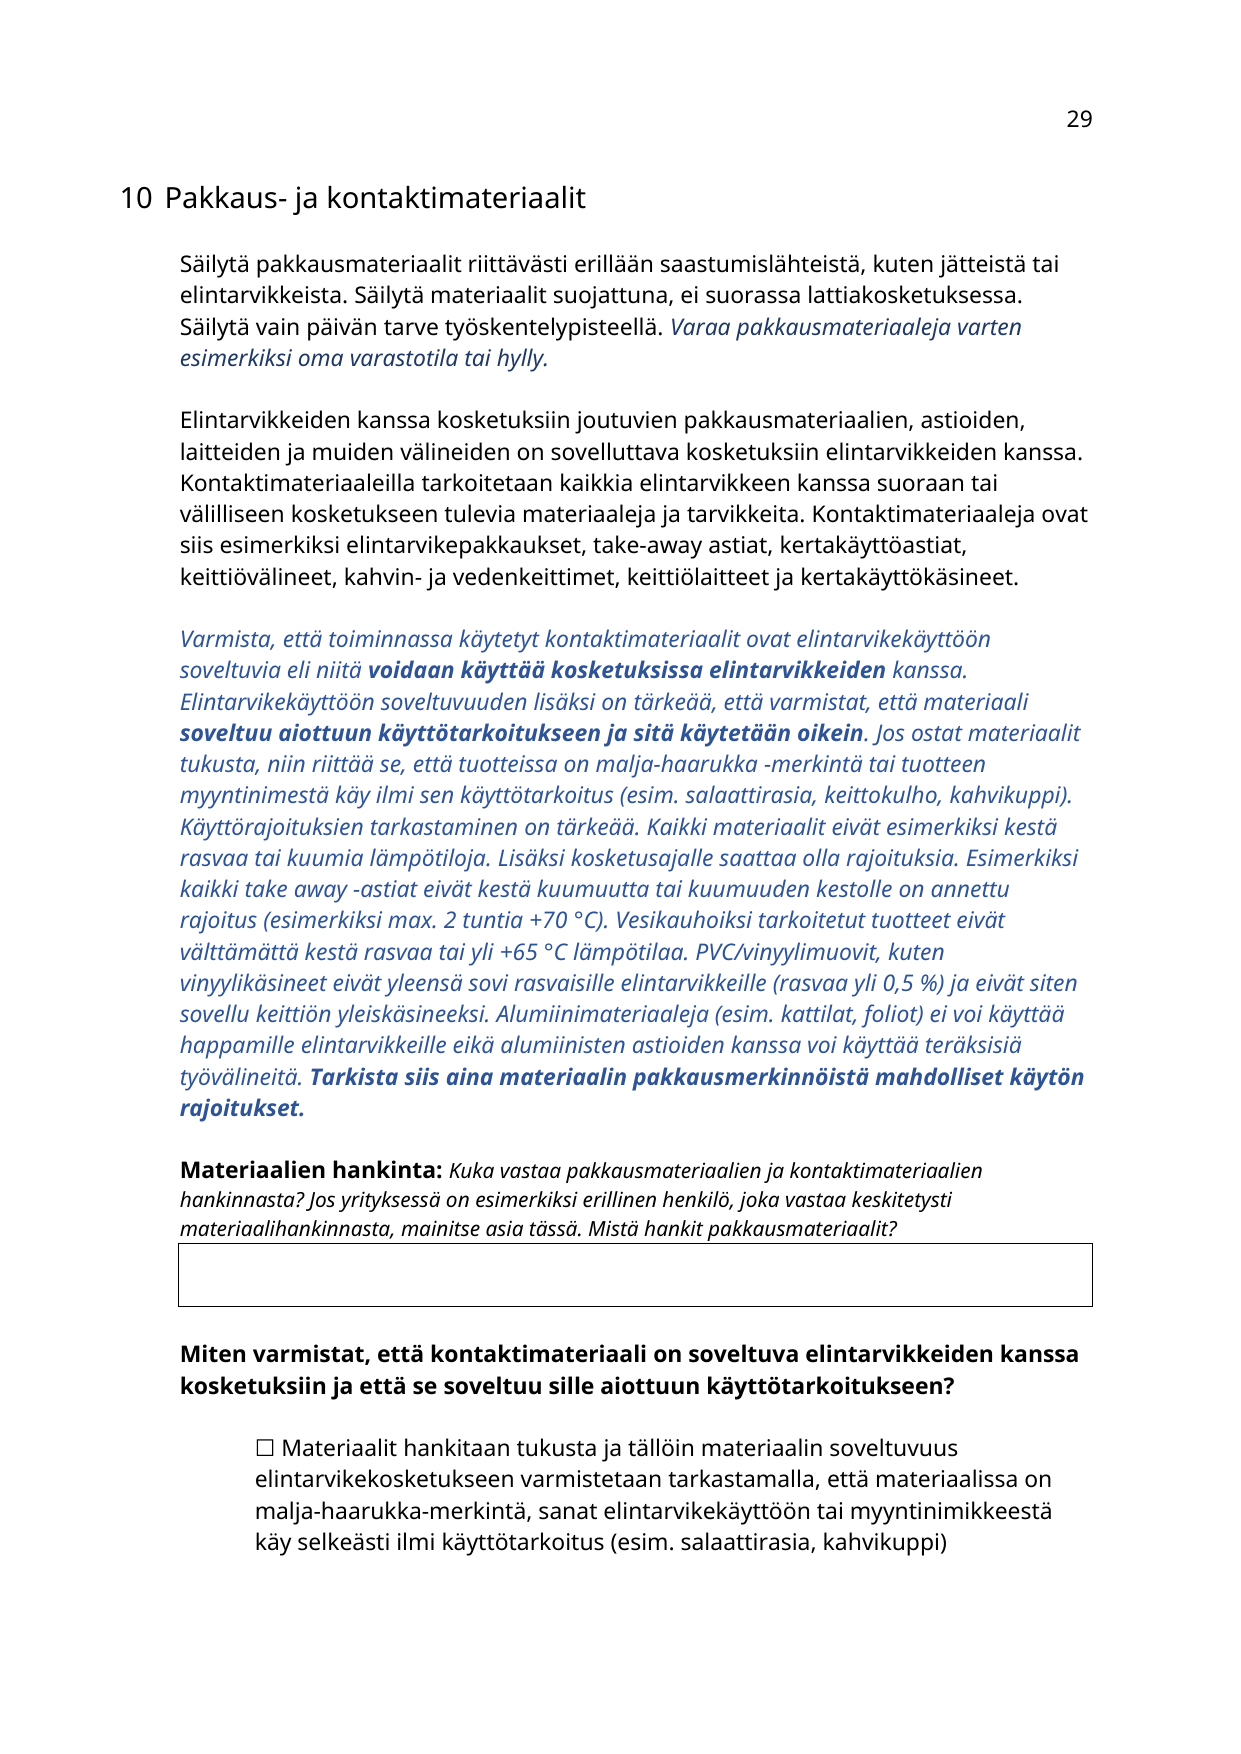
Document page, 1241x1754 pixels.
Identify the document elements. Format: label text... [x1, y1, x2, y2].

table_header [179, 1244, 1092, 1306]
text Miten varmistat, että kontaktimateriaali on soveltuva elintarvikkeiden kanssa kosketuksiin ja että se soveltuu sille aiottuun käyttötarkoitukseen? [179, 1338, 1093, 1401]
text Varmista, että toiminnassa käytetyt kontaktimateriaalit ovat elintarvikekäyttöön soveltuvia eli niitä voidaan käyttää kosketuksissa elintarvikkeiden kanssa. Elintarvikekäyttöön soveltuvuuden lisäksi on tärkeää, että varmistat, että materiaali soveltuu aiottuun käyttötarkoitukseen ja sitä käytetään oikein. Jos ostat materiaalit tukusta, niin riittää se, että tuotteissa on malja-haarukka -merkintä tai tuotteen myyntinimestä käy ilmi sen käyttötarkoitus (esim. salaattirasia, keittokulho, kahvikuppi). Käyttörajoituksien tarkastaminen on tärkeää. Kaikki materiaalit eivät esimerkiksi kestä rasvaa tai kuumia lämpötiloja. Lisäksi kosketusajalle saattaa olla rajoituksia. Esimerkiksi kaikki take away -astiat eivät kestä kuumuutta tai kuumuuden kestolle on annettu rajoitus (esimerkiksi max. 2 tuntia +70 °C). Vesikauhoiksi tarkoitetut tuotteet eivät välttämättä kestä rasvaa tai yli +65 °C lämpötilaa. PVC/vinyylimuovit, kuten vinyylikäsineet eivät yleensä sovi rasvaisille elintarvikkeille (rasvaa yli 0,5 %) ja eivät siten sovellu keittiön yleiskäsineeksi. Alumiinimateriaaleja (esim. kattilat, foliot) ei voi käyttää happamille elintarvikkeille eikä alumiinisten astioiden kanssa voi käyttää teräksisiä työvälineitä. Tarkista siis aina materiaalin pakkausmerkinnöistä mahdolliset käytön rajoitukset. [179, 623, 1093, 1123]
subtitle Pakkaus- ja kontaktimateriaalit [119, 177, 1093, 217]
text Säilytä pakkausmateriaalit riittävästi erillään saastumislähteistä, kuten jätteistä tai elintarvikkeista. Säilytä materiaalit suojattuna, ei suorassa lattiakosketuksessa. Säilytä vain päivän tarve työskentelypisteellä. Varaa pakkausmateriaaleja varten esimerkiksi oma varastotila tai hylly. [179, 248, 1093, 373]
text Elintarvikkeiden kanssa kosketuksiin joutuvien pakkausmateriaalien, astioiden, laitteiden ja muiden välineiden on sovelluttava kosketuksiin elintarvikkeiden kanssa. Kontaktimateriaaleilla tarkoitetaan kaikkia elintarvikkeen kanssa suoraan tai välilliseen kosketukseen tulevia materiaaleja ja tarvikkeita. Kontaktimateriaaleja ovat siis esimerkiksi elintarvikepakkaukset, take-away astiat, kertakäyttöastiat, keittiövälineet, kahvin- ja vedenkeittimet, keittiölaitteet ja kertakäyttökäsineet. [179, 404, 1093, 592]
text Materiaalit hankitaan tukusta ja tällöin materiaalin soveltuvuus elintarvikekosketukseen varmistetaan tarkastamalla, että materiaalissa on malja-haarukka-merkintä, sanat elintarvikekäyttöön tai myyntinimikkeestä käy selkeästi ilmi käyttötarkoitus (esim. salaattirasia, kahvikuppi) [254, 1432, 1093, 1557]
text Materiaalien hankinta: Kuka vastaa pakkausmateriaalien ja kontaktimateriaalien hankinnasta? Jos yrityksessä on esimerkiksi erillinen henkilö, joka vastaa keskitetysti materiaalihankinnasta, mainitse asia tässä. Mistä hankit pakkausmateriaalit? [179, 1154, 1093, 1242]
